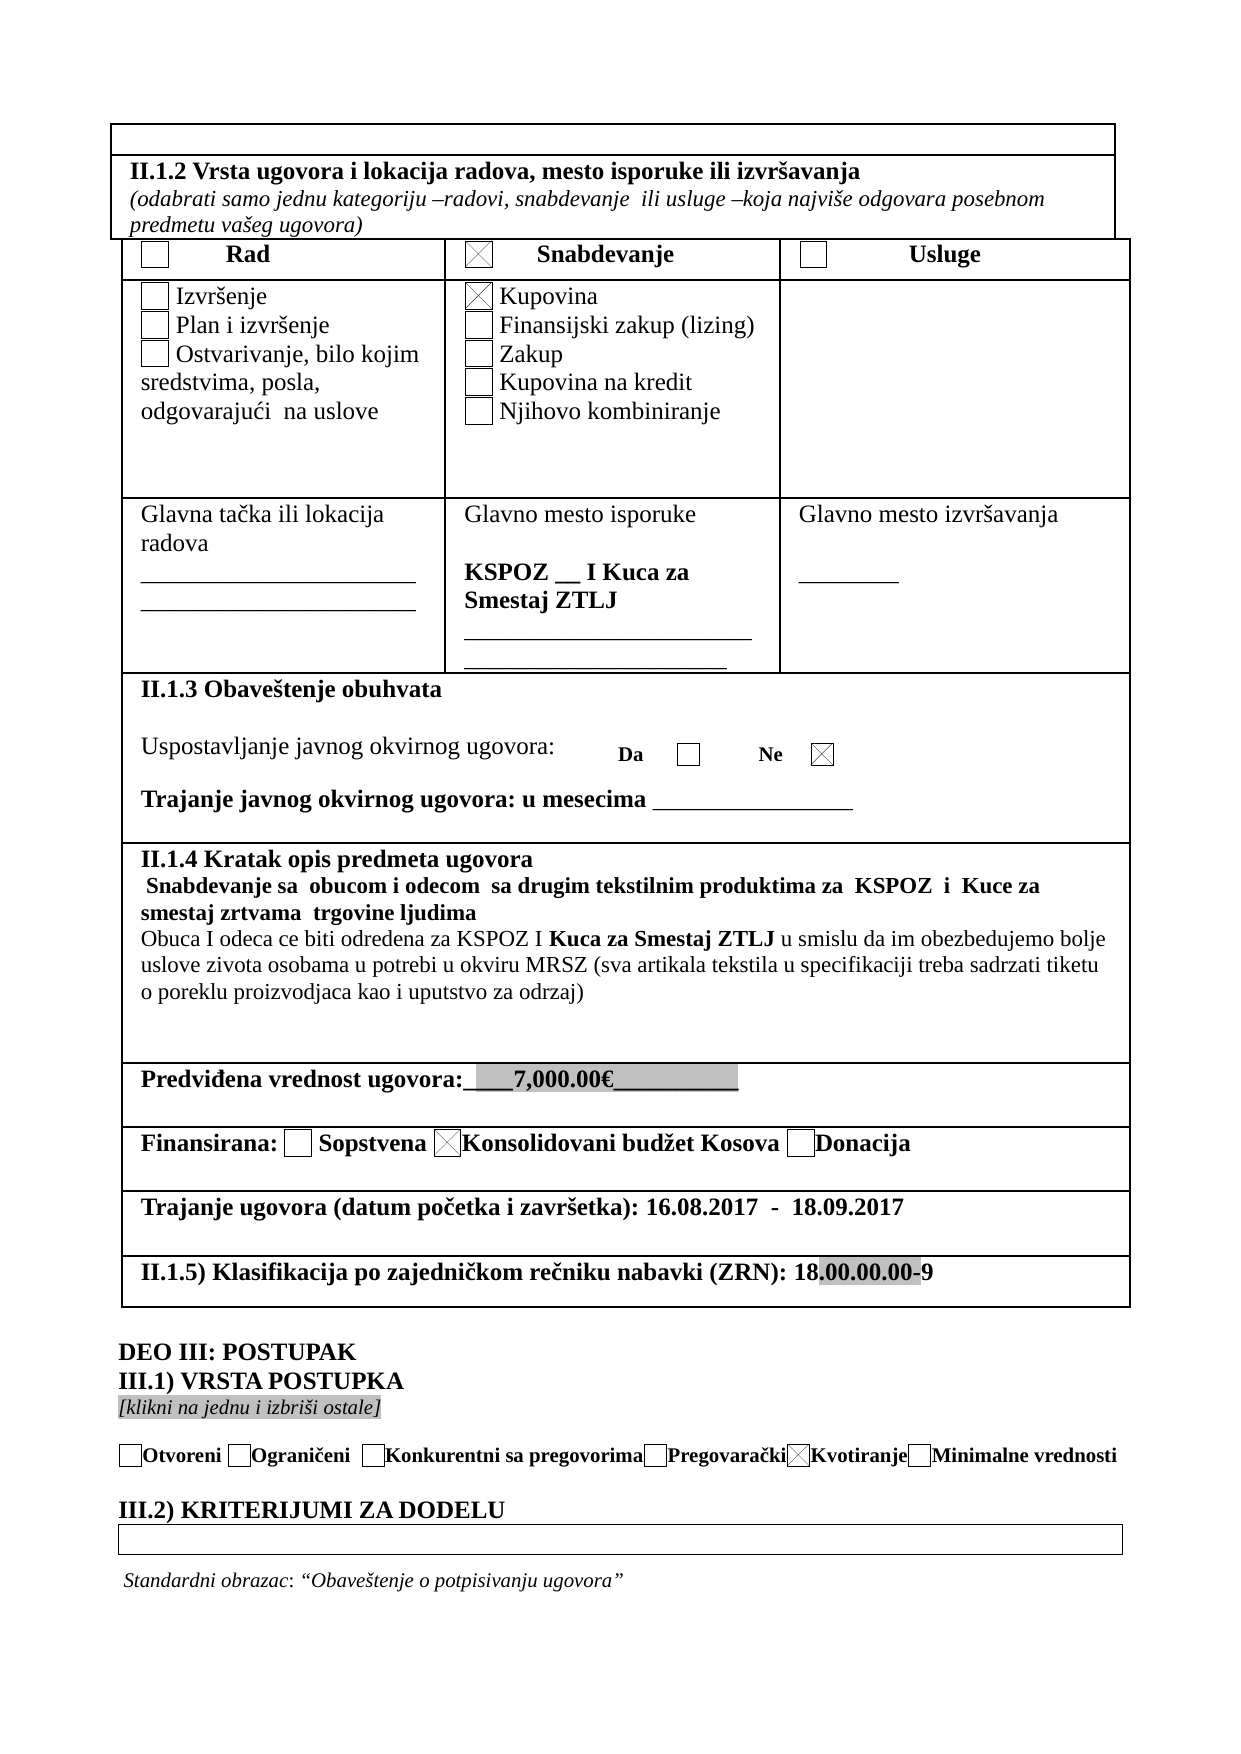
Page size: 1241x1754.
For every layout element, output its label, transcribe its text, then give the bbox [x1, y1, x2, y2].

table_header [119, 1525, 1122, 1554]
table_cell Glavno mesto isporuke KSPOZ __ I Kuca za Smestaj ZTLJ ____________________________________________ [446, 499, 779, 672]
table_cell Snabdevanje [446, 240, 779, 279]
text Otvoreni Ograničeni Konkurentni sa pregovorimaPregovaračkiKvotiranjeMinimalne vrednosti [118, 1443, 787, 1467]
table_cell Izvršenje Plan i izvršenje Ostvarivanje, bilo kojim sredstvima, posla, odgovarajući na uslove [123, 281, 444, 497]
table_cell Usluge [781, 240, 1129, 279]
text Otvoreni Ograničeni Konkurentni sa pregovorimaPregovaračkiKvotiranjeMinimalne vrednosti [810, 1443, 1122, 1467]
table_cell Kupovina Finansijski zakup (lizing) Zakup Kupovina na kredit Njihovo kombiniranje [446, 281, 779, 497]
table_cell [781, 281, 1129, 497]
table_cell II.1.3 Obaveštenje obuhvata Uspostavljanje javnog okvirnog ugovora: Trajanje javnog okvirnog ugovora: u mesecima ________________ [123, 674, 1129, 842]
table_cell Glavno mesto izvršavanja ________ [781, 499, 1129, 672]
table_cell Trajanje ugovora (datum početka i završetka): 16.08.2017 - 18.09.2017 [123, 1192, 1129, 1254]
text [klikni na jednu i izbriši ostale] [118, 1394, 1122, 1419]
table_cell Finansirana: Sopstvena Konsolidovani budžet Kosova Donacija [123, 1128, 1129, 1190]
table_cell Glavna tačka ili lokacija radova ____________________________________________ [123, 499, 444, 672]
table_cell II.1.5) Klasifikacija po zajedničkom rečniku nabavki (ZRN): 18.00.00.00-9 [123, 1257, 1129, 1306]
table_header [112, 125, 1114, 154]
table_cell II.1.2 Vrsta ugovora i lokacija radova, mesto isporuke ili izvršavanja (odabrati samo jednu kategoriju –radovi, snabdevanje ili usluge –koja najviše odgovara posebnom predmetu vašeg ugovora) [112, 156, 1114, 237]
table_cell II.1.4 Kratak opis predmeta ugovora Snabdevanje sa obucom i odecom sa drugim tekstilnim produktima za KSPOZ i Kuce za smestaj zrtvama trgovine ljudima Obuca I odeca ce biti odredena za KSPOZ I Kuca za Smestaj ZTLJ u smislu da im obezbedujemo bolje uslove zivota osobama u potrebi u okviru MRSZ (sva artikala tekstila u specifikaciji treba sadrzati tiketu o poreklu proizvodjaca kao i uputstvo za odrzaj) [123, 844, 1129, 1062]
text III.2) KRITERIJUMI ZA DODELU [118, 1496, 1122, 1524]
text DEO III: POSTUPAK [118, 1337, 1122, 1366]
text III.1) VRSTA POSTUPKA [118, 1366, 1122, 1394]
table_cell Predviđena vrednost ugovora:____7,000.00€__________ [123, 1064, 1129, 1126]
table_cell Rad [123, 240, 444, 279]
